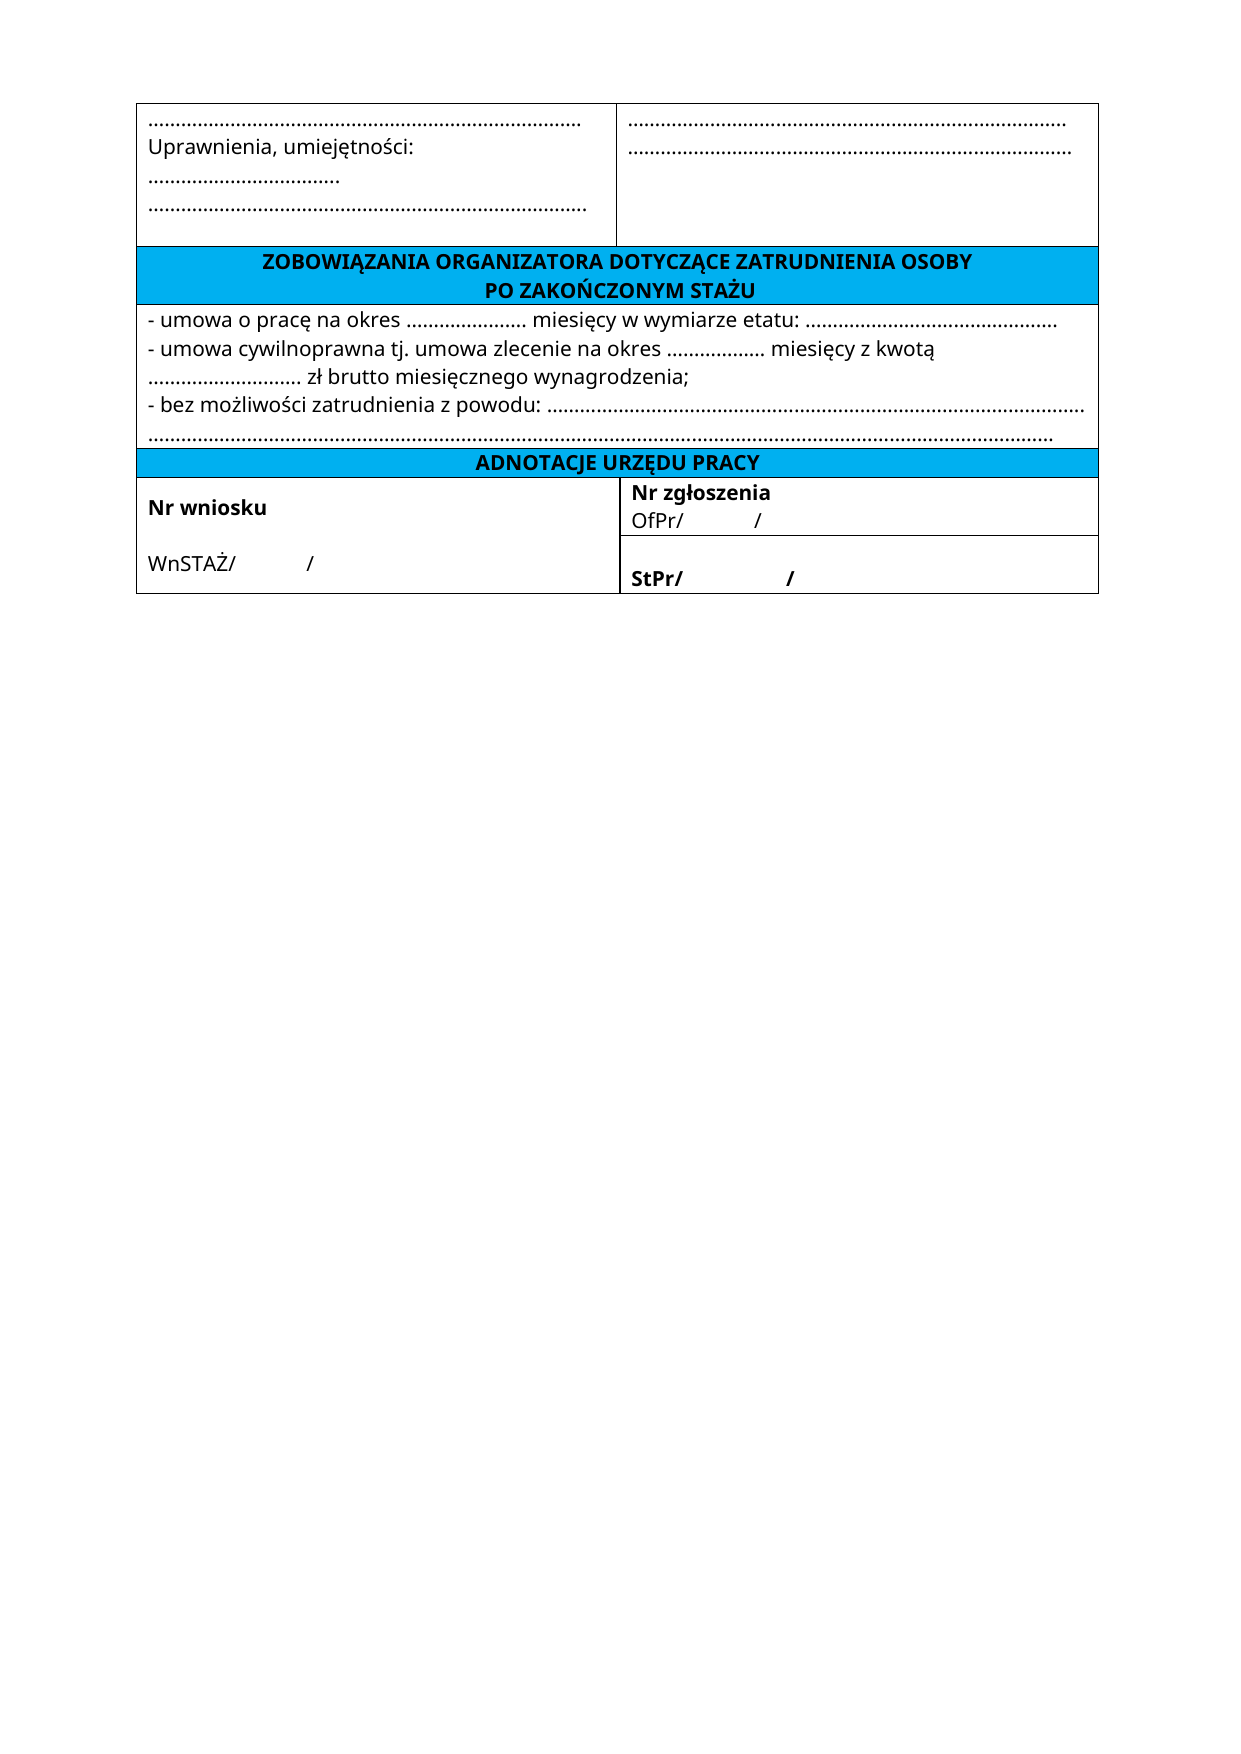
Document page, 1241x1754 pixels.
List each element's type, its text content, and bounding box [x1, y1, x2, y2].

table_cell ADNOTACJE URZĘDU PRACY [137, 449, 1098, 477]
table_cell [617, 104, 1098, 246]
table_cell ZOBOWIĄZANIA ORGANIZATORA DOTYCZĄCE ZATRUDNIENIA OSOBY PO ZAKOŃCZONYM STAŻU [137, 247, 1098, 304]
table_cell Nr wniosku WnSTAŻ/ / [137, 478, 619, 593]
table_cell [137, 104, 616, 246]
table_cell StPr/ / [621, 536, 1098, 593]
table_cell - umowa o pracę na okres …………………. miesięcy w wymiarze etatu: ………………………………………. - umowa cywilnoprawna tj. umowa zlecenie na okres ……………… miesięcy z kwotą ………………………. zł brutto miesięcznego wynagrodzenia; - bez możliwości zatrudnienia z powodu: …………………………………………………………………………………….. ………………………………………………………………………………………………………………………………………………… [137, 305, 1098, 447]
table_cell Nr zgłoszenia OfPr/ / [621, 478, 1098, 535]
